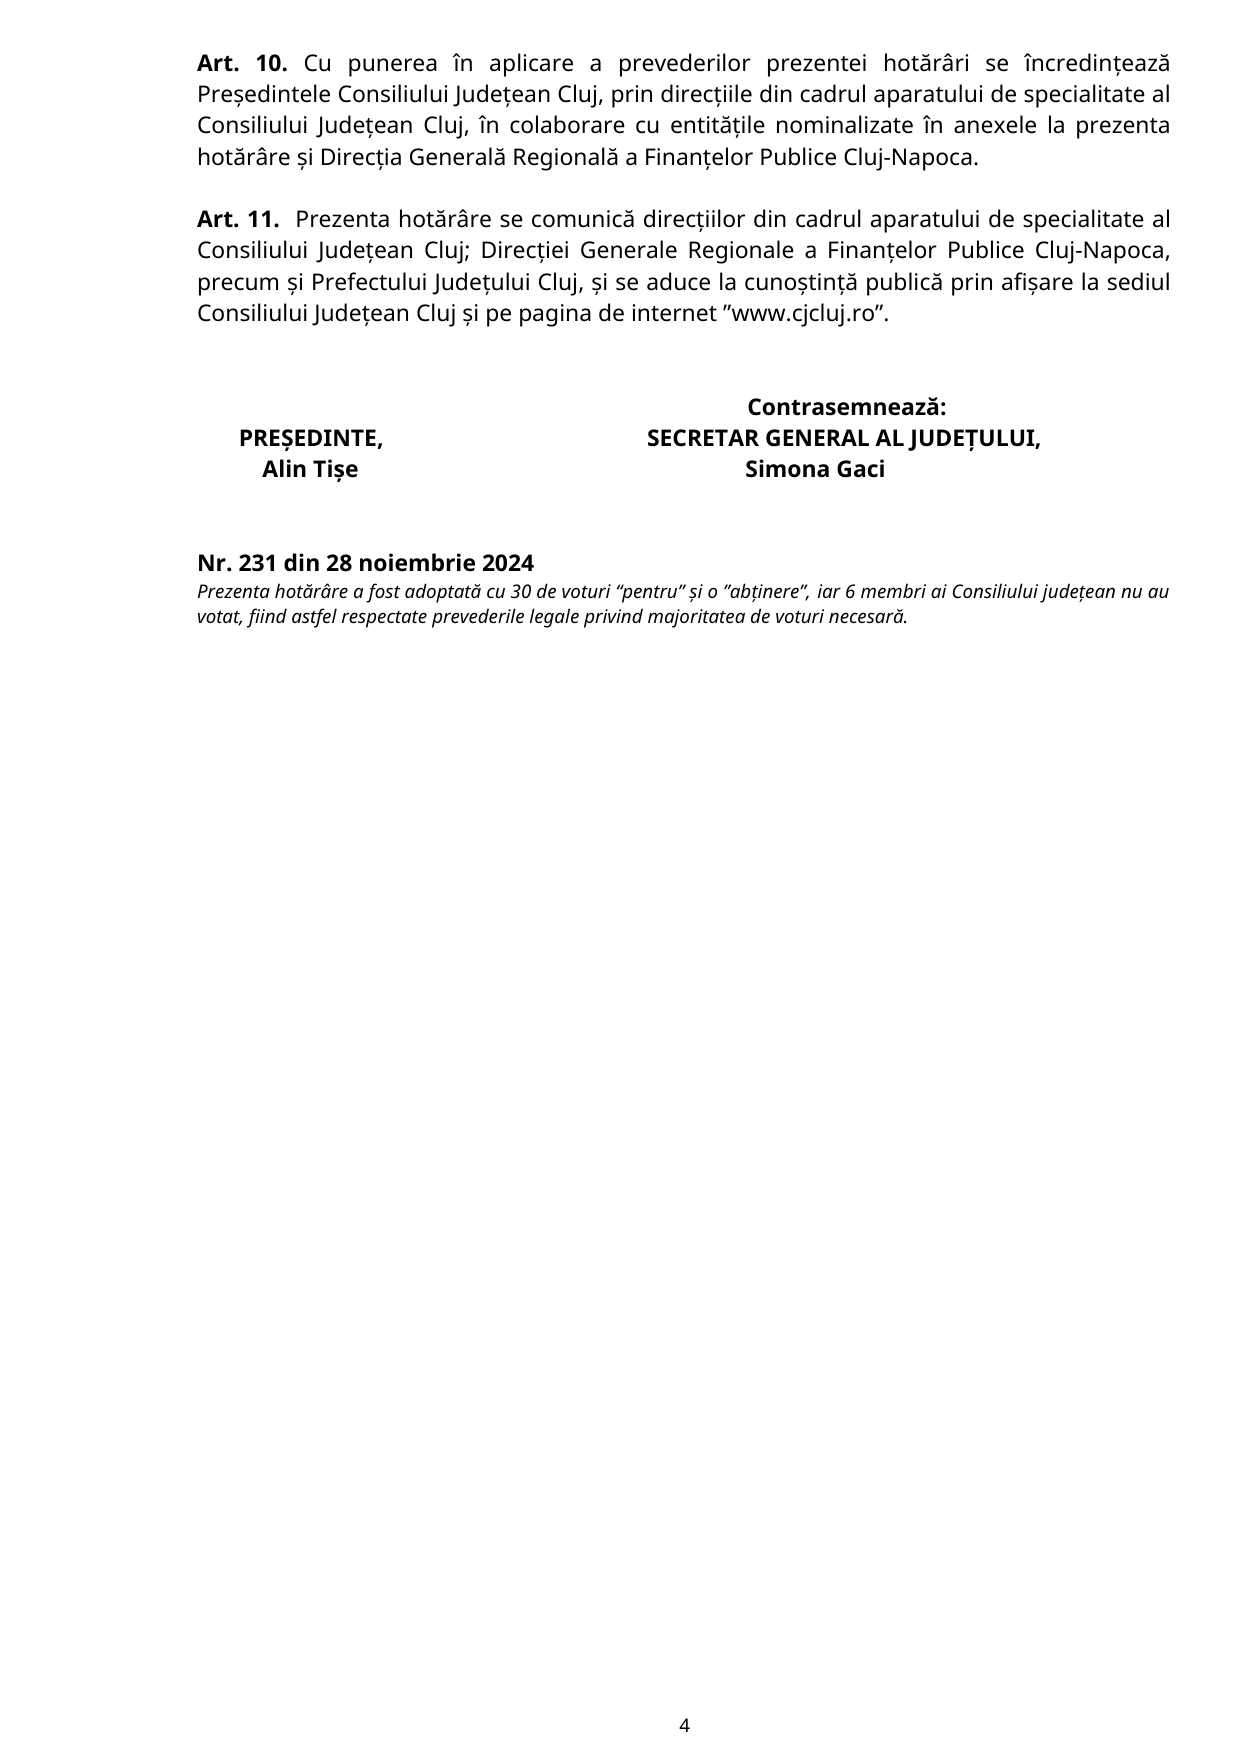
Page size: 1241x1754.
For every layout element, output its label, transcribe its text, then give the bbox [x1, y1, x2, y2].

text Art. 11. Prezenta hotărâre se comunică direcțiilor din cadrul aparatului de specialitate al Consiliului Județean Cluj; Direcţiei Generale Regionale a Finanţelor Publice Cluj-Napoca, precum şi Prefectului Judeţului Cluj, şi se aduce la cunoştinţă publică prin afişare la sediul Consiliului Judeţean Cluj şi pe pagina de internet ”www.cjcluj.ro”. [197, 203, 1172, 328]
text Nr. 231 din 28 noiembrie 2024 [197, 547, 1172, 578]
text Contrasemnează: [197, 391, 1172, 422]
text PREŞEDINTE, SECRETAR GENERAL AL JUDEŢULUI, [197, 422, 1172, 453]
text Alin Tișe Simona Gaci [197, 453, 1172, 484]
text Art. 10. Cu punerea în aplicare a prevederilor prezentei hotărâri se încredinţează Preşedintele Consiliului Judeţean Cluj, prin direcțiile din cadrul aparatului de specialitate al Consiliului Județean Cluj, în colaborare cu entitățile nominalizate în anexele la prezenta hotărâre și Direcția Generală Regională a Finanțelor Publice Cluj-Napoca. [197, 47, 1172, 172]
text Prezenta hotărâre a fost adoptată cu 30 de voturi “pentru” și o ”abținere”, iar 6 membri ai Consiliului județean nu au votat, fiind astfel respectate prevederile legale privind majoritatea de voturi necesară. [197, 578, 1172, 629]
